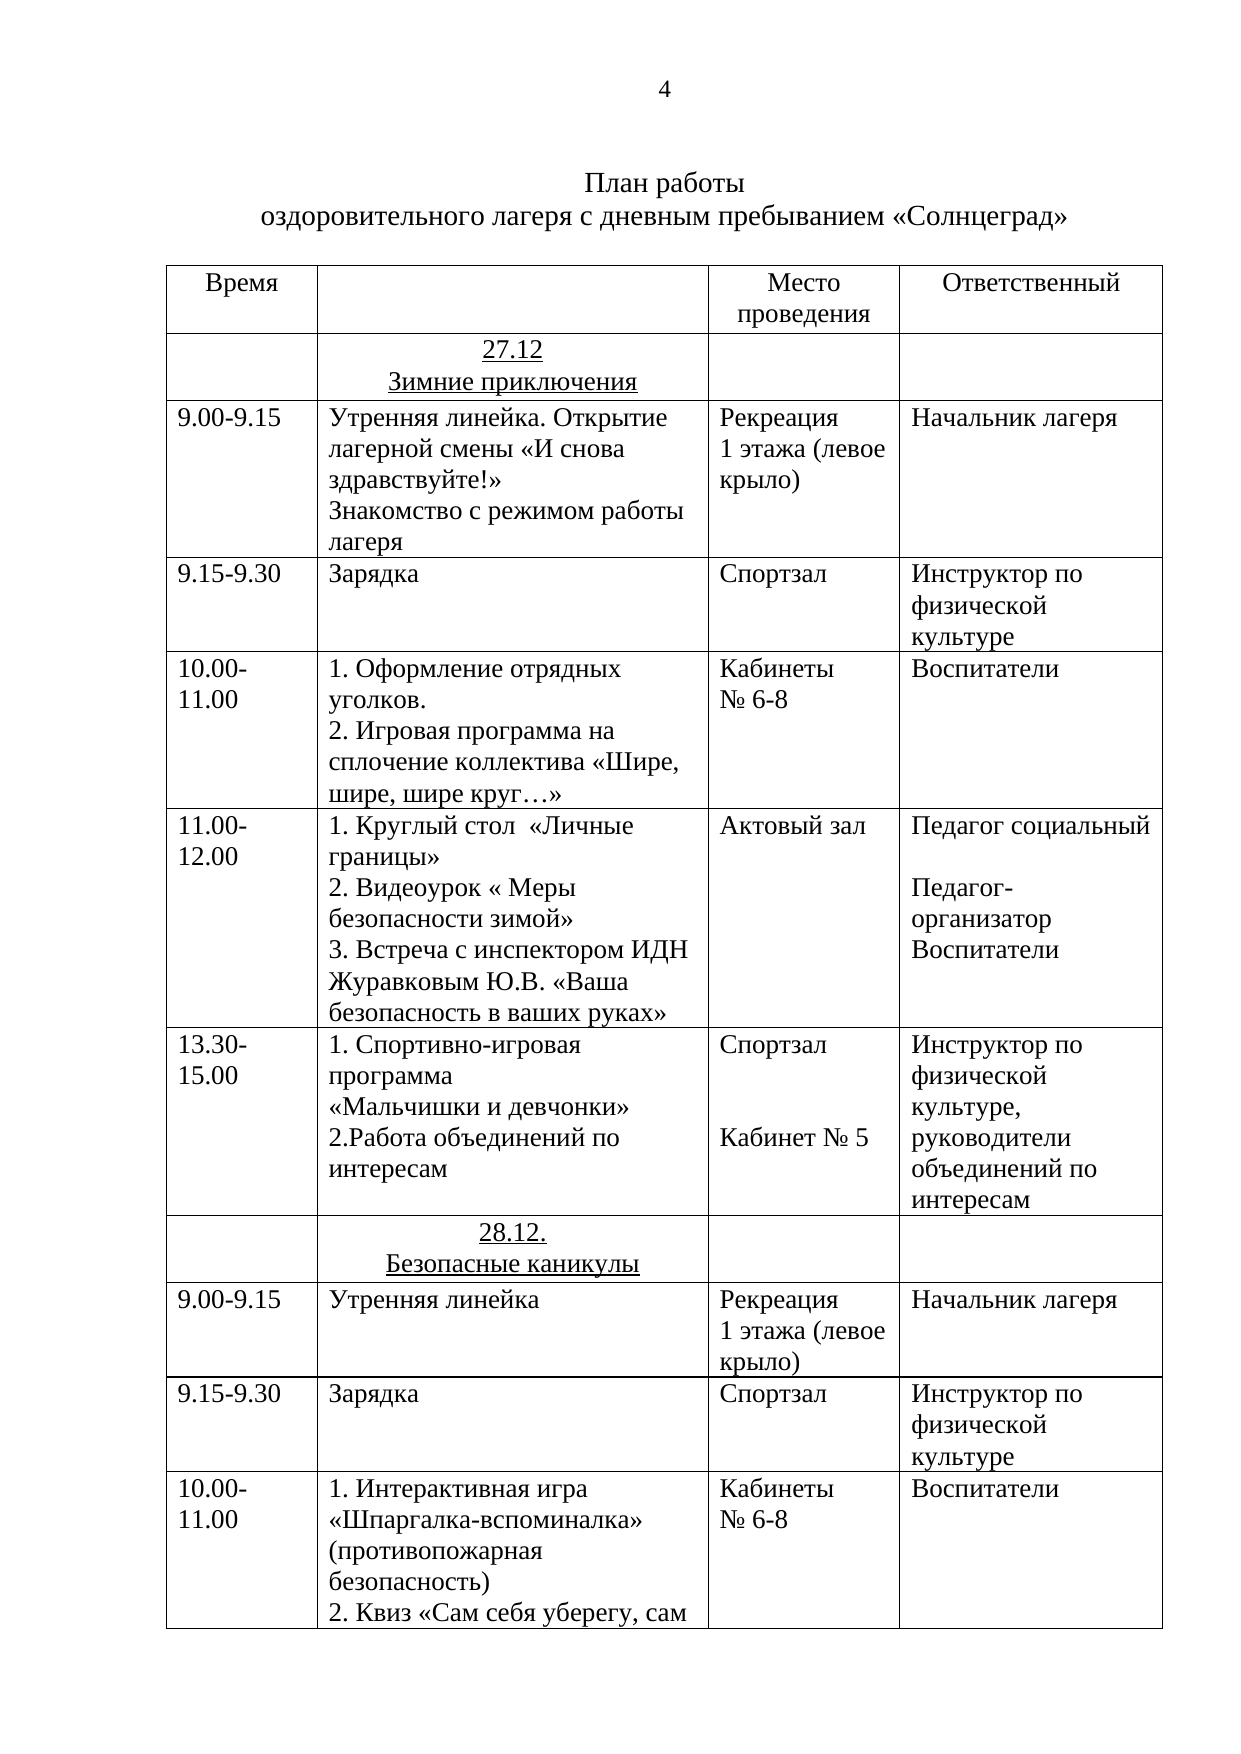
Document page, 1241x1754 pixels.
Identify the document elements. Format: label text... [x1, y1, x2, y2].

table_cell 9.00-9.15 [167, 401, 317, 557]
table_cell [900, 334, 1162, 400]
table_cell [900, 1216, 1162, 1282]
table_cell Кабинеты № 6-8 [709, 652, 899, 808]
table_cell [318, 1472, 708, 1628]
table_cell Зарядка [318, 558, 708, 651]
table_cell Спортзал [709, 1378, 899, 1471]
table_header Место проведения [709, 266, 899, 333]
table_cell [709, 334, 899, 400]
table_cell 11.00-12.00 [167, 809, 317, 1027]
table_cell Педагог социальный Педагог-организатор Воспитатели [900, 809, 1162, 1027]
table_cell 28.12. Безопасные каникулы [318, 1216, 708, 1282]
table_cell Воспитатели [900, 652, 1162, 808]
table_cell Воспитатели [900, 1472, 1162, 1628]
text План работы [177, 165, 1152, 198]
table_cell [709, 1216, 899, 1282]
table_cell Актовый зал [709, 809, 899, 1027]
table_cell Спортзал Кабинет № 5 [709, 1028, 899, 1215]
table_cell 27.12 Зимние приключения [318, 334, 708, 400]
table_header Ответственный [900, 266, 1162, 333]
table_cell Спортзал [709, 558, 899, 651]
table_cell Утренняя линейка [318, 1283, 708, 1376]
table_cell 1. Круглый стол «Личные границы» 2. Видеоурок « Меры безопасности зимой» 3. Встреча с инспектором ИДН Журавковым Ю.В. «Ваша безопасность в ваших руках» [318, 809, 708, 1027]
table_cell 9.00-9.15 [167, 1283, 317, 1376]
table_cell Рекреация 1 этажа (левое крыло) [709, 401, 899, 557]
table_cell Начальник лагеря [900, 1283, 1162, 1376]
table_cell Инструктор по физической культуре, руководители объединений по интересам [900, 1028, 1162, 1215]
table_header Время [167, 266, 317, 333]
table_cell Утренняя линейка. Открытие лагерной смены «И снова здравствуйте!» Знакомство с режимом работы лагеря [318, 401, 708, 557]
table_cell Кабинеты № 6-8 [709, 1472, 899, 1628]
table_cell [167, 1216, 317, 1282]
table_cell Инструктор по физической культуре [900, 558, 1162, 651]
text оздоровительного лагеря с дневным пребыванием «Солнцеград» [177, 198, 1152, 232]
table_cell 9.15-9.30 [167, 1378, 317, 1471]
table_cell 13.30-15.00 [167, 1028, 317, 1215]
table_cell 1. Оформление отрядных уголков. 2. Игровая программа на сплочение коллектива «Шире, шире, шире круг…» [318, 652, 708, 808]
table_cell [167, 334, 317, 400]
table_cell Инструктор по физической культуре [900, 1378, 1162, 1471]
table_cell Зарядка [318, 1378, 708, 1471]
table_cell 9.15-9.30 [167, 558, 317, 651]
table_cell Рекреация 1 этажа (левое крыло) [709, 1283, 899, 1376]
table_cell Начальник лагеря [900, 401, 1162, 557]
table_header [318, 266, 708, 333]
table_cell 10.00-11.00 [167, 1472, 317, 1628]
table_cell 10.00-11.00 [167, 652, 317, 808]
table_cell 1. Спортивно-игровая программа «Мальчишки и девчонки» 2.Работа объединений по интересам [318, 1028, 708, 1215]
